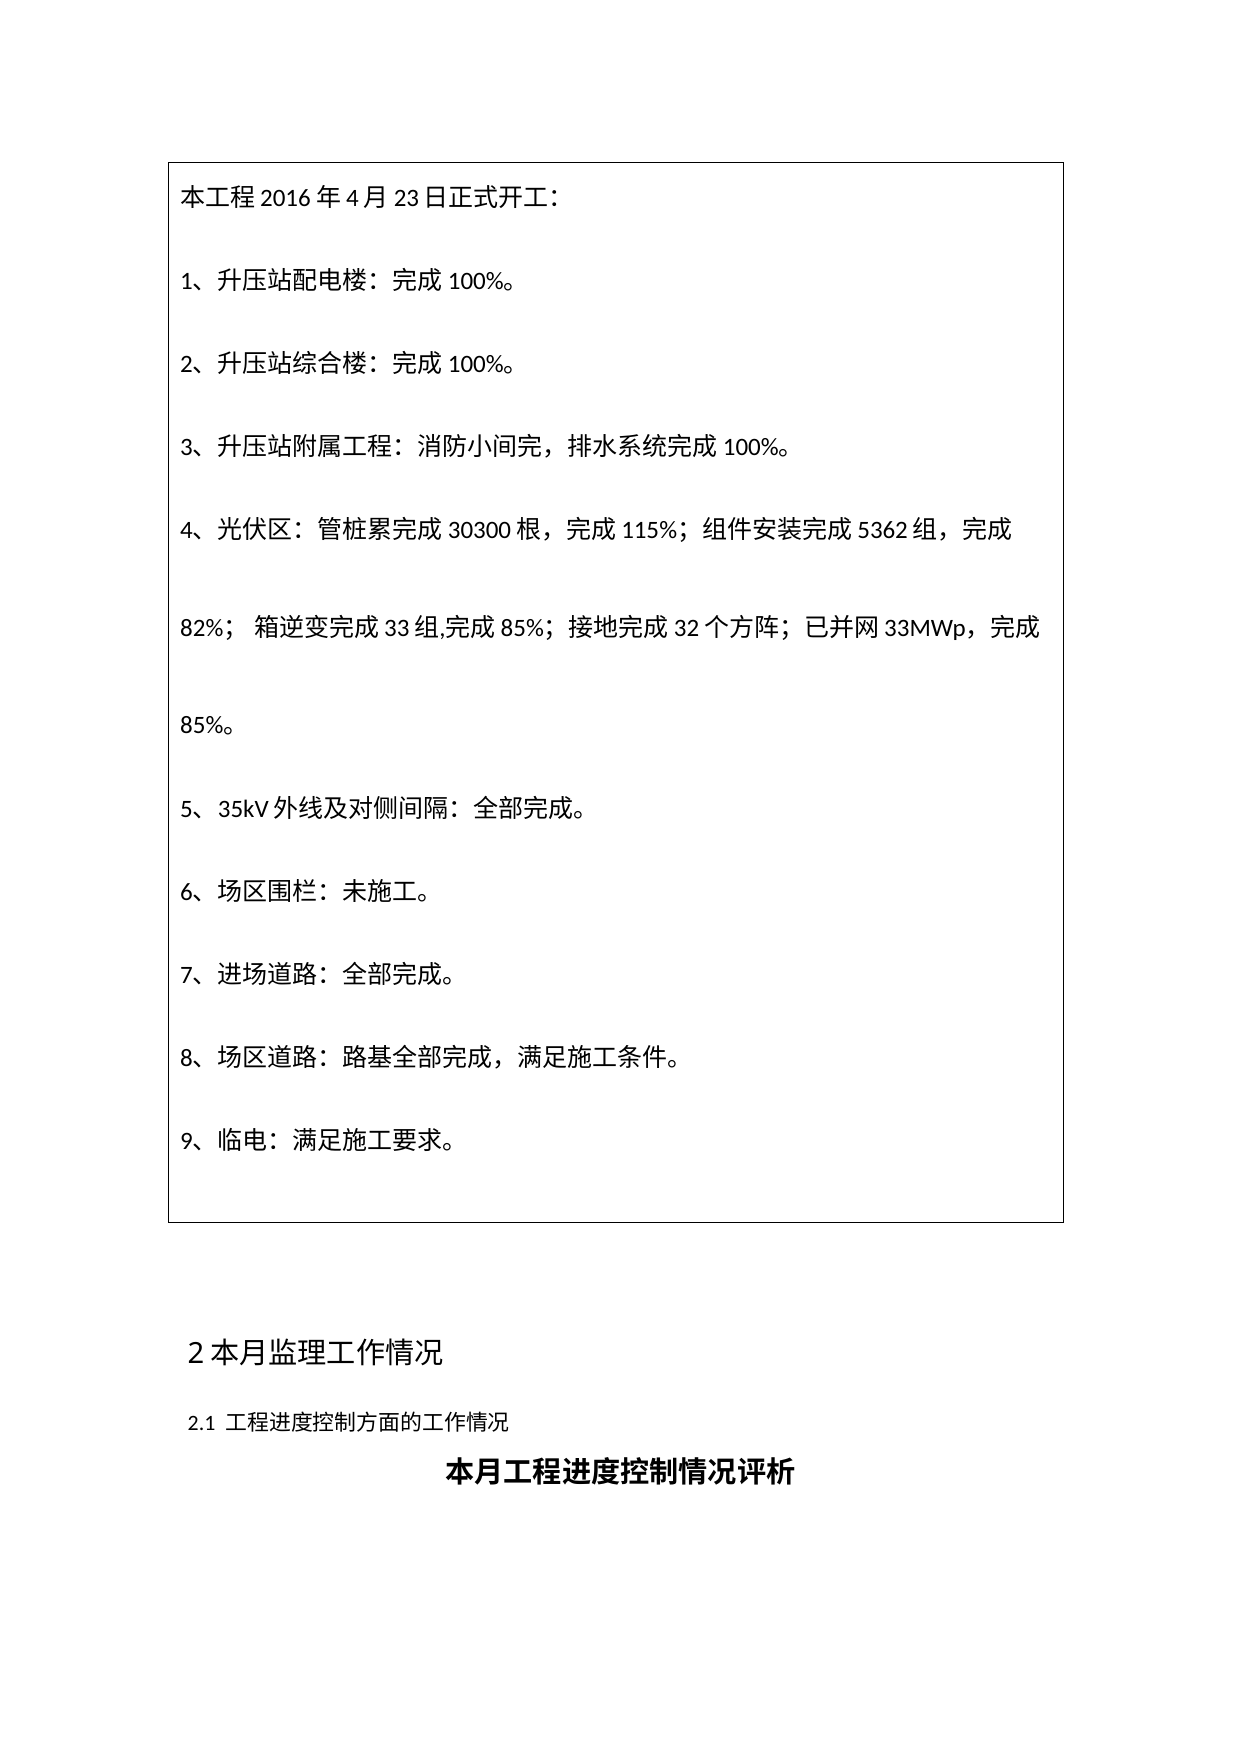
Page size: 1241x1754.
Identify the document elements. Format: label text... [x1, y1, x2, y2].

table_cell 本工程2016年4月23日正式开工： 1、升压站配电楼：完成100%。 2、升压站综合楼：完成100%。 3、升压站附属工程：消防小间完，排水系统完成100%。 4、光伏区：管桩累完成30300根，完成115%；组件安装完成5362组，完成82%； 箱逆变完成33组,完成85%；接地完成32个方阵；已并网33MWp，完成85%。 5、35kV外线及对侧间隔：全部完成。 6、场区围栏：未施工。 7、进场道路：全部完成。 8、场区道路：路基全部完成，满足施工条件。 9、临电：满足施工要求。 [169, 163, 1063, 1222]
text 2.1 工程进度控制方面的工作情况 [187, 1404, 1053, 1437]
text 本月工程进度控制情况评析 [187, 1437, 1053, 1502]
text 2本月监理工作情况 [187, 1318, 1053, 1383]
